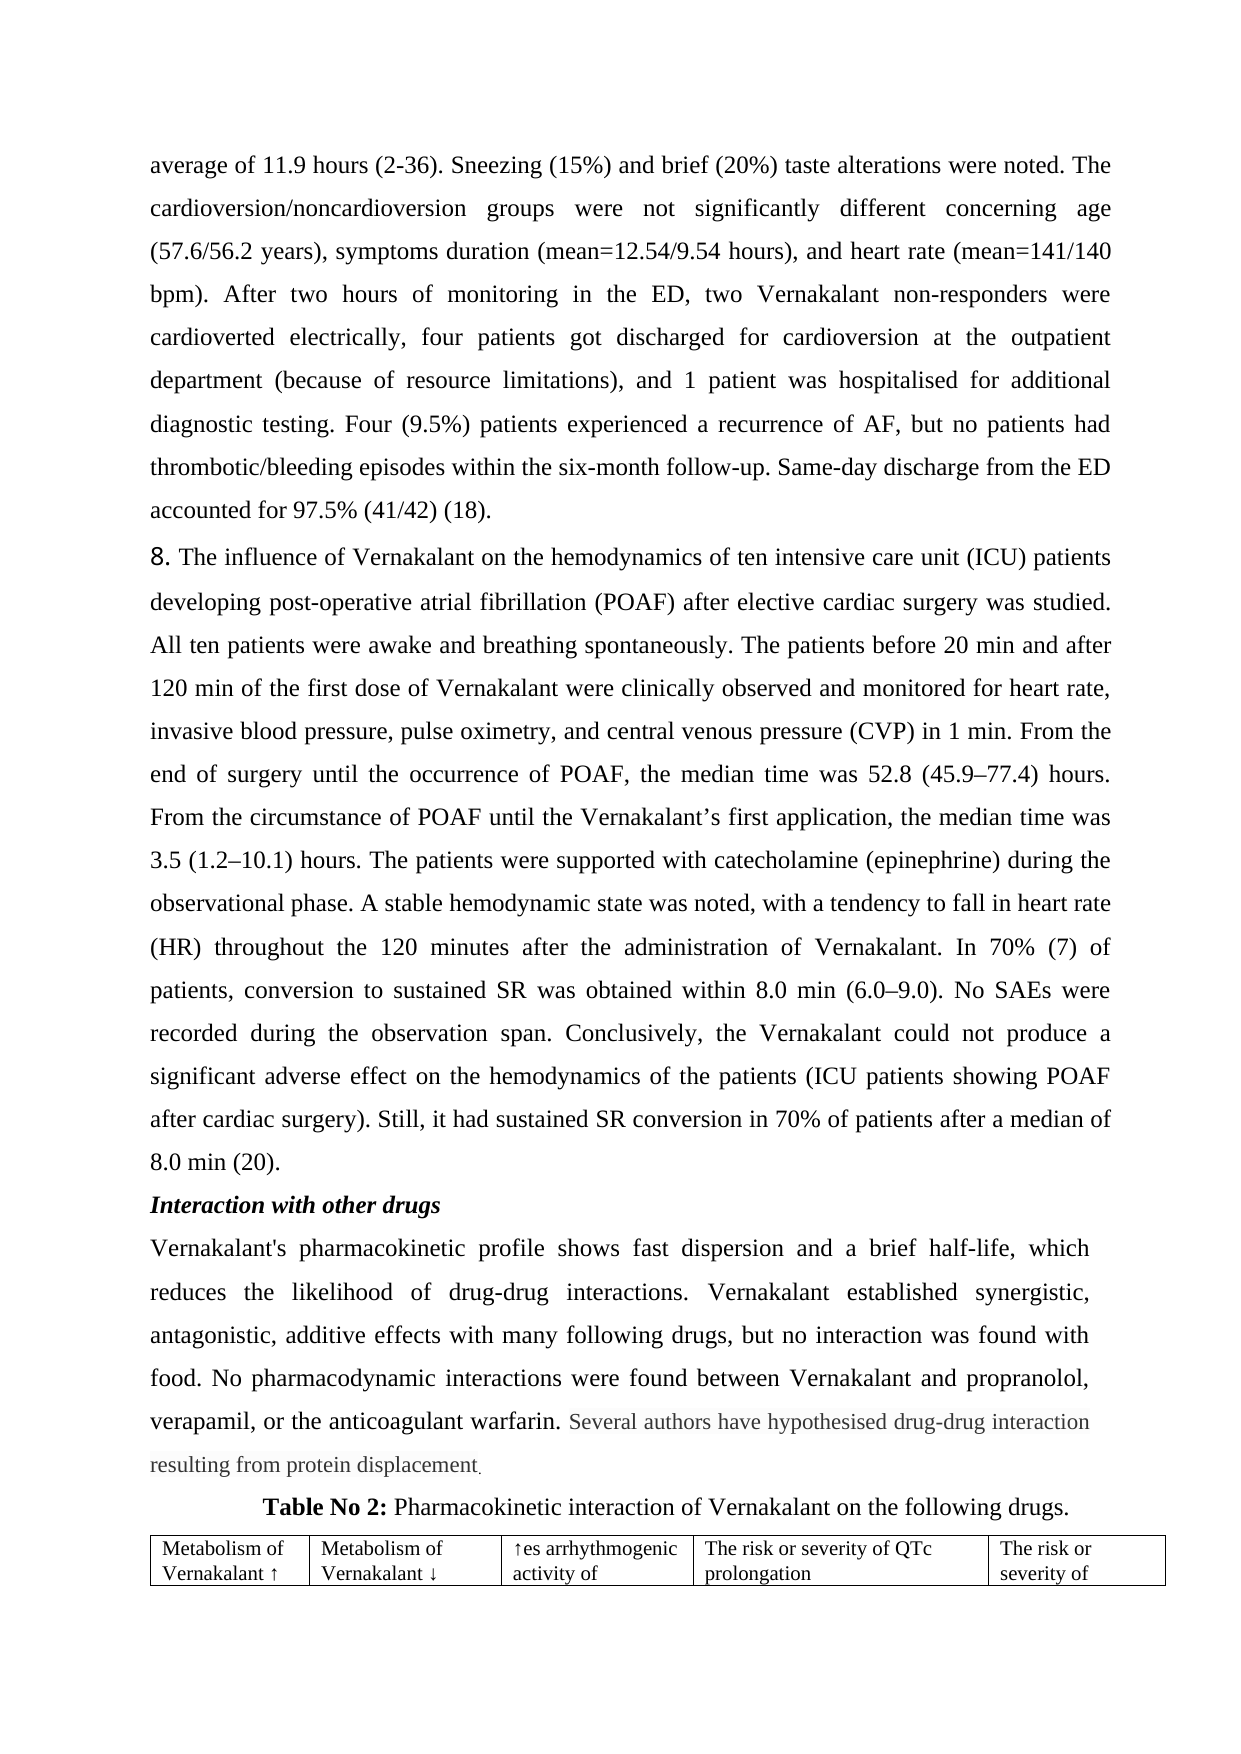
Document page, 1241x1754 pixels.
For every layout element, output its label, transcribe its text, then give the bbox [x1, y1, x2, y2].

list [150, 150, 1112, 524]
list 8. The influence of Vernakalant on the hemodynamics of ten intensive care unit (ICU) patients developing post-operative atrial fibrillation (POAF) after elective cardiac surgery was studied. All ten patients were awake and breathing spontaneously. The patients before 20 min and after 120 min of the first dose of Vernakalant were clinically observed and monitored for heart rate, invasive blood pressure, pulse oximetry, and central venous pressure (CVP) in 1 min. From the end of surgery until the occurrence of POAF, the median time was 52.8 (45.9–77.4) hours. From the circumstance of POAF until the Vernakalant’s first application, the median time was 3.5 (1.2–10.1) hours. The patients were supported with catecholamine (epinephrine) during the observational phase. A stable hemodynamic state was noted, with a tendency to fall in heart rate (HR) throughout the 120 minutes after the administration of Vernakalant. In 70% (7) of patients, conversion to sustained SR was obtained within 8.0 min (6.0–9.0). No SAEs were recorded during the observation span. Conclusively, the Vernakalant could not produce a significant adverse effect on the hemodynamics of the patients (ICU patients showing POAF after cardiac surgery). Still, it had sustained SR conversion in 70% of patients after a median of 8.0 min (20). [150, 538, 1112, 1176]
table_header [151, 1536, 309, 1584]
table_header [310, 1536, 501, 1584]
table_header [502, 1536, 693, 1584]
text Vernakalant's pharmacokinetic profile shows fast dispersion and a brief half-life, which reduces the likelihood of drug-drug interactions. Vernakalant established synergistic, antagonistic, additive effects with many following drugs, but no interaction was found with food. No pharmacodynamic interactions were found between Vernakalant and propranolol, verapamil, or the anticoagulant warfarin. Several authors have hypothesised drug-drug interaction resulting from protein displacement. [150, 1233, 1090, 1478]
text Table No 2: Pharmacokinetic interaction of Vernakalant on the following drugs. [150, 1492, 1090, 1521]
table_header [989, 1536, 1165, 1584]
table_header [694, 1536, 988, 1584]
text Interaction with other drugs [150, 1190, 1090, 1219]
